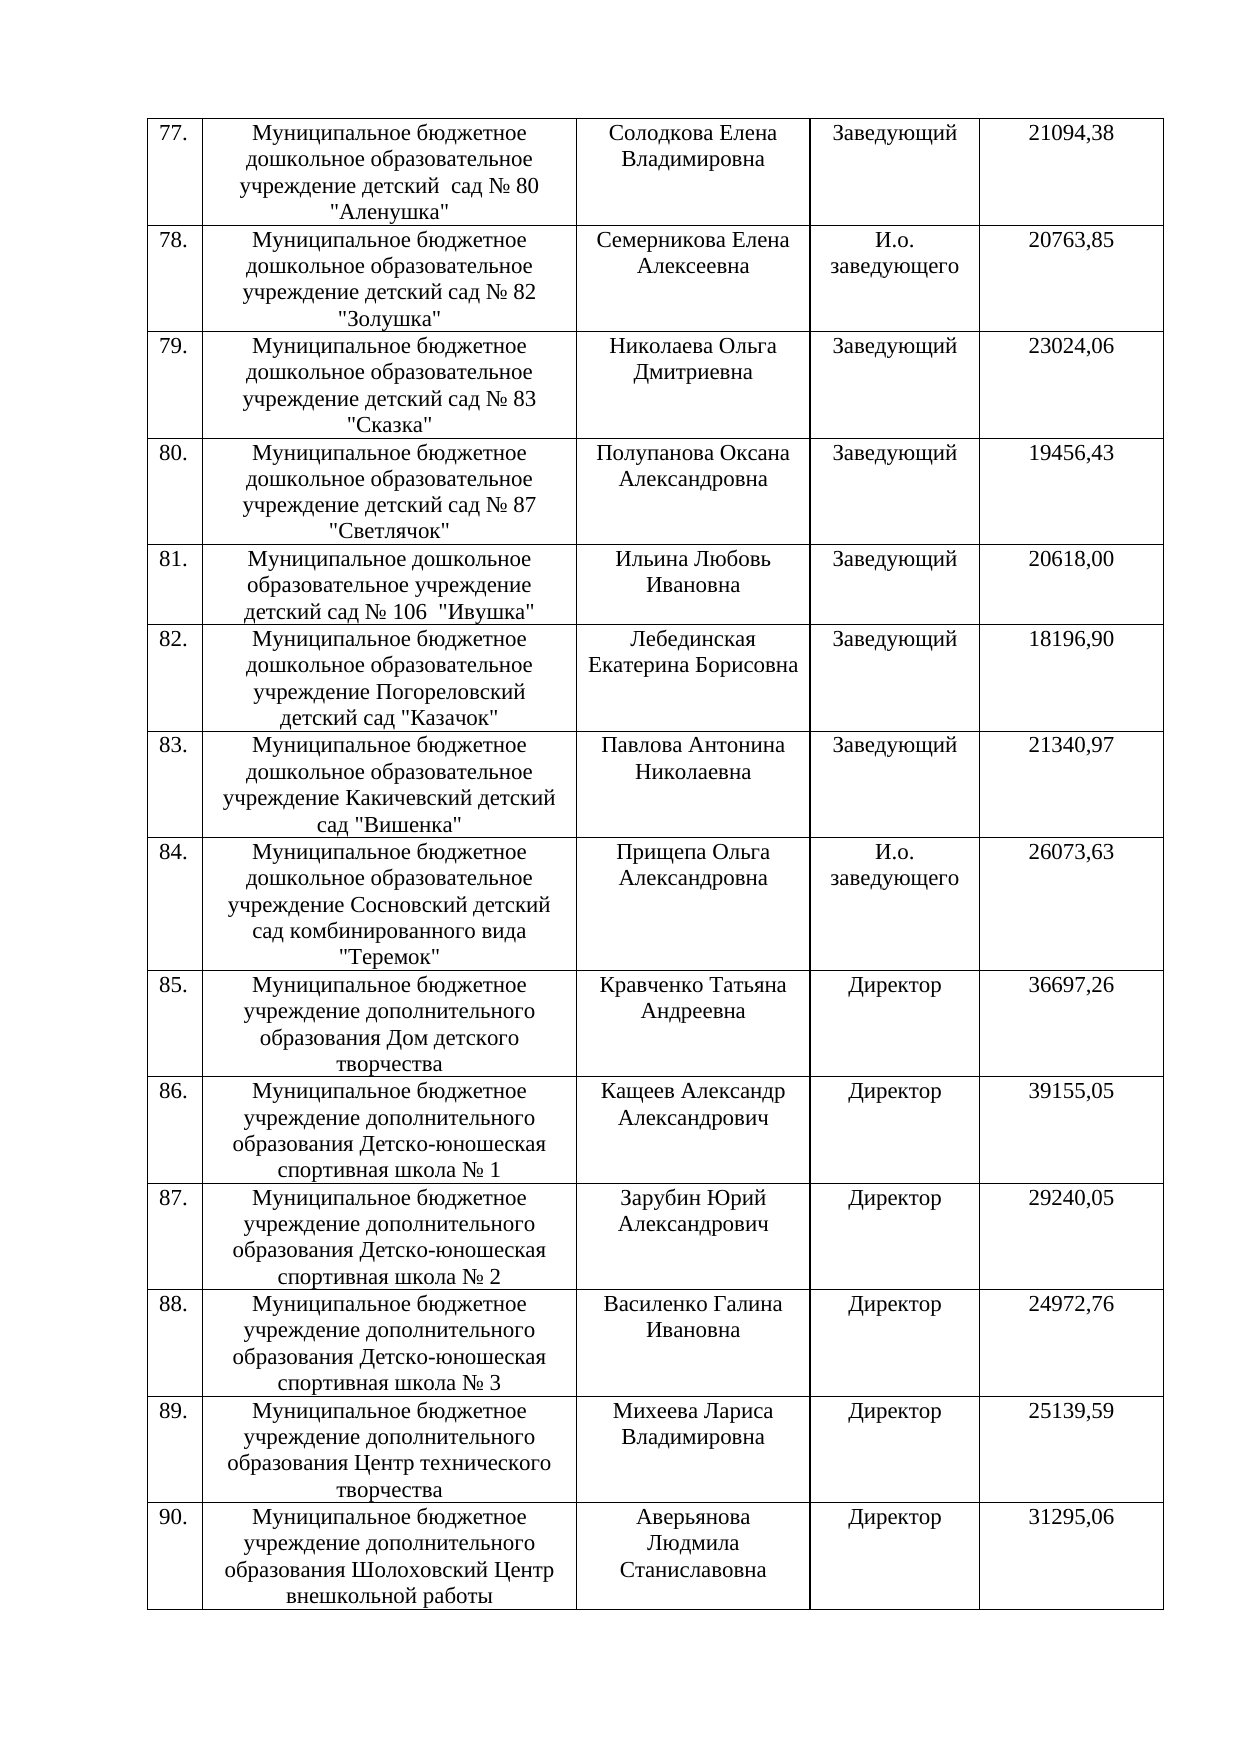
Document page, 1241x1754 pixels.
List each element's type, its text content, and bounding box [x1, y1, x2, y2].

table_cell Солодкова Елена Владимировна [577, 119, 809, 224]
table_cell Муниципальное бюджетное дошкольное образовательное учреждение Сосновский детский сад комбинированного вида "Теремок" [203, 838, 576, 970]
table_cell Василенко Галина Ивановна [577, 1290, 809, 1396]
table_cell Директор [811, 1184, 979, 1289]
table_cell [148, 1077, 202, 1183]
table_cell Муниципальное дошкольное образовательное учреждение детский сад № 106 "Ивушка" [203, 545, 576, 624]
table_cell Муниципальное бюджетное учреждение дополнительного образования Детско-юношеская спортивная школа № 3 [203, 1290, 576, 1396]
table_cell Заведующий [811, 732, 979, 837]
table_cell 20618,00 [980, 545, 1163, 624]
table_cell 36697,26 [980, 971, 1163, 1076]
table_cell Заведующий [811, 625, 979, 731]
table_cell Заведующий [811, 332, 979, 437]
table_cell [148, 1290, 202, 1396]
table_cell [148, 732, 202, 837]
table_cell Заведующий [811, 439, 979, 544]
table_cell Зарубин Юрий Александрович [577, 1184, 809, 1289]
table_cell [148, 119, 202, 224]
table_cell 18196,90 [980, 625, 1163, 731]
table_cell 29240,05 [980, 1184, 1163, 1289]
table_cell 25139,59 [980, 1397, 1163, 1502]
table_cell Муниципальное бюджетное дошкольное образовательное учреждение Погореловский детский сад "Казачок" [203, 625, 576, 731]
table_cell Кащеев Александр Александрович [577, 1077, 809, 1183]
table_cell Заведующий [811, 545, 979, 624]
table_cell [148, 1503, 202, 1608]
table_cell Ильина Любовь Ивановна [577, 545, 809, 624]
table_cell 23024,06 [980, 332, 1163, 437]
table_cell 31295,06 [980, 1503, 1163, 1608]
table_cell Прищепа Ольга Александровна [577, 838, 809, 970]
table_cell 21340,97 [980, 732, 1163, 837]
table_cell Директор [811, 1397, 979, 1502]
table_cell Муниципальное бюджетное дошкольное образовательное учреждение детский сад № 82 "Золушка" [203, 226, 576, 331]
table_cell Михеева Лариса Владимировна [577, 1397, 809, 1502]
table_cell [148, 625, 202, 731]
table_cell [148, 545, 202, 624]
table_cell И.о. заведующего [811, 838, 979, 970]
table_cell 39155,05 [980, 1077, 1163, 1183]
table_cell 21094,38 [980, 119, 1163, 224]
table_cell Аверьянова Людмила Станиславовна [577, 1503, 809, 1608]
table_cell Николаева Ольга Дмитриевна [577, 332, 809, 437]
table_cell Заведующий [811, 119, 979, 224]
table_cell 26073,63 [980, 838, 1163, 970]
table_cell [148, 332, 202, 437]
table_cell [148, 971, 202, 1076]
table_cell [148, 226, 202, 331]
table_cell [148, 439, 202, 544]
table_cell Семерникова Елена Алексеевна [577, 226, 809, 331]
table_cell [148, 1397, 202, 1502]
table_cell [148, 1184, 202, 1289]
table_cell Муниципальное бюджетное учреждение дополнительного образования Детско-юношеская спортивная школа № 2 [203, 1184, 576, 1289]
table_cell 19456,43 [980, 439, 1163, 544]
table_cell Полупанова Оксана Александровна [577, 439, 809, 544]
table_cell Павлова Антонина Николаевна [577, 732, 809, 837]
table_cell Муниципальное бюджетное учреждение дополнительного образования Детско-юношеская спортивная школа № 1 [203, 1077, 576, 1183]
table_cell Муниципальное бюджетное дошкольное образовательное учреждение Какичевский детский сад "Вишенка" [203, 732, 576, 837]
table_cell Муниципальное бюджетное учреждение дополнительного образования Центр технического творчества [203, 1397, 576, 1502]
table_cell Директор [811, 971, 979, 1076]
table_cell Директор [811, 1077, 979, 1183]
table_cell [148, 838, 202, 970]
table_cell 24972,76 [980, 1290, 1163, 1396]
table_cell Муниципальное бюджетное дошкольное образовательное учреждение детский сад № 83 "Сказка" [203, 332, 576, 437]
table_cell И.о. заведующего [811, 226, 979, 331]
table_cell Лебединская Екатерина Борисовна [577, 625, 809, 731]
table_cell Директор [811, 1290, 979, 1396]
table_cell Муниципальное бюджетное учреждение дополнительного образования Дом детского творчества [203, 971, 576, 1076]
table_cell 20763,85 [980, 226, 1163, 331]
table_cell Директор [811, 1503, 979, 1608]
table_cell Муниципальное бюджетное дошкольное образовательное учреждение детский сад № 80 "Аленушка" [203, 119, 576, 224]
table_cell Кравченко Татьяна Андреевна [577, 971, 809, 1076]
table_cell Муниципальное бюджетное дошкольное образовательное учреждение детский сад № 87 "Светлячок" [203, 439, 576, 544]
table_cell Муниципальное бюджетное учреждение дополнительного образования Шолоховский Центр внешкольной работы [203, 1503, 576, 1608]
